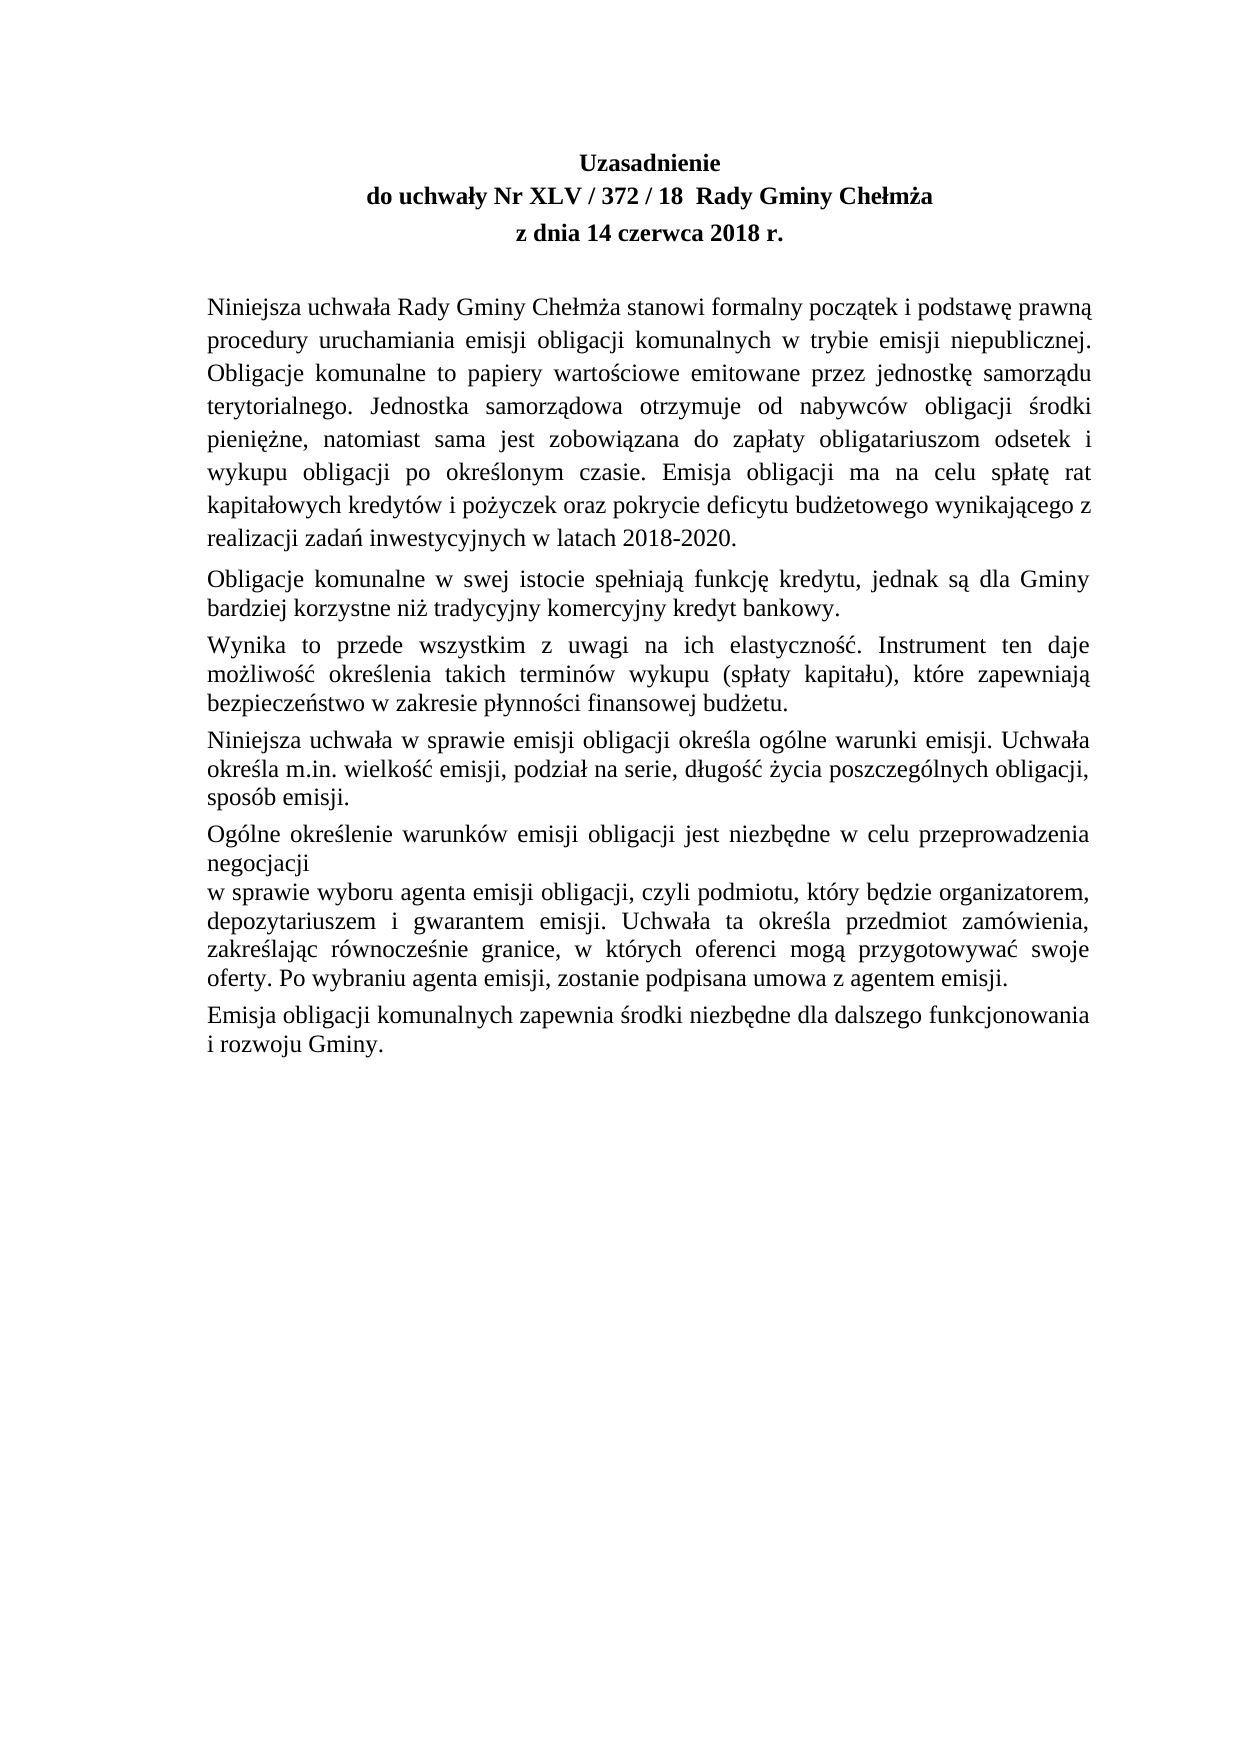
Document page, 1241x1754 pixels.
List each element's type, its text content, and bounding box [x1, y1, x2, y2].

text Wynika to przede wszystkim z uwagi na ich elastyczność. Instrument ten daje możliwość określenia takich terminów wykupu (spłaty kapitału), które zapewniają bezpieczeństwo w zakresie płynności finansowej budżetu. [207, 630, 1090, 717]
text Obligacje komunalne w swej istocie spełniają funkcję kredytu, jednak są dla Gminy bardziej korzystne niż tradycyjny komercyjny kredyt bankowy. [207, 564, 1090, 622]
text Emisja obligacji komunalnych zapewnia środki niezbędne dla dalszego funkcjonowania i rozwoju Gminy. [207, 1000, 1090, 1058]
text Ogólne określenie warunków emisji obligacji jest niezbędne w celu przeprowadzenia negocjacji w sprawie wyboru agenta emisji obligacji, czyli podmiotu, który będzie organizatorem, depozytariuszem i gwarantem emisji. Uchwała ta określa przedmiot zamówienia, zakreślając równocześnie granice, w których oferenci mogą przygotowywać swoje oferty. Po wybraniu agenta emisji, zostanie podpisana umowa z agentem emisji. [207, 819, 1090, 992]
text Niniejsza uchwała Rady Gminy Chełmża stanowi formalny początek i podstawę prawną procedury uruchamiania emisji obligacji komunalnych w trybie emisji niepublicznej. Obligacje komunalne to papiery wartościowe emitowane przez jednostkę samorządu terytorialnego. Jednostka samorządowa otrzymuje od nabywców obligacji środki pieniężne, natomiast sama jest zobowiązana do zapłaty obligatariuszom odsetek i wykupu obligacji po określonym czasie. Emisja obligacji ma na celu spłatę rat kapitałowych kredytów i pożyczek oraz pokrycie deficytu budżetowego wynikającego z realizacji zadań inwestycyjnych w latach 2018-2020. [207, 292, 1092, 552]
text Uzasadnienie [207, 148, 1092, 176]
text z dnia 14 czerwca 2018 r. [207, 218, 1092, 247]
text do uchwały Nr XLV / 372 / 18 Rady Gminy Chełmża [207, 181, 1092, 209]
text Niniejsza uchwała w sprawie emisji obligacji określa ogólne warunki emisji. Uchwała określa m.in. wielkość emisji, podział na serie, długość życia poszczególnych obligacji, sposób emisji. [207, 725, 1090, 811]
